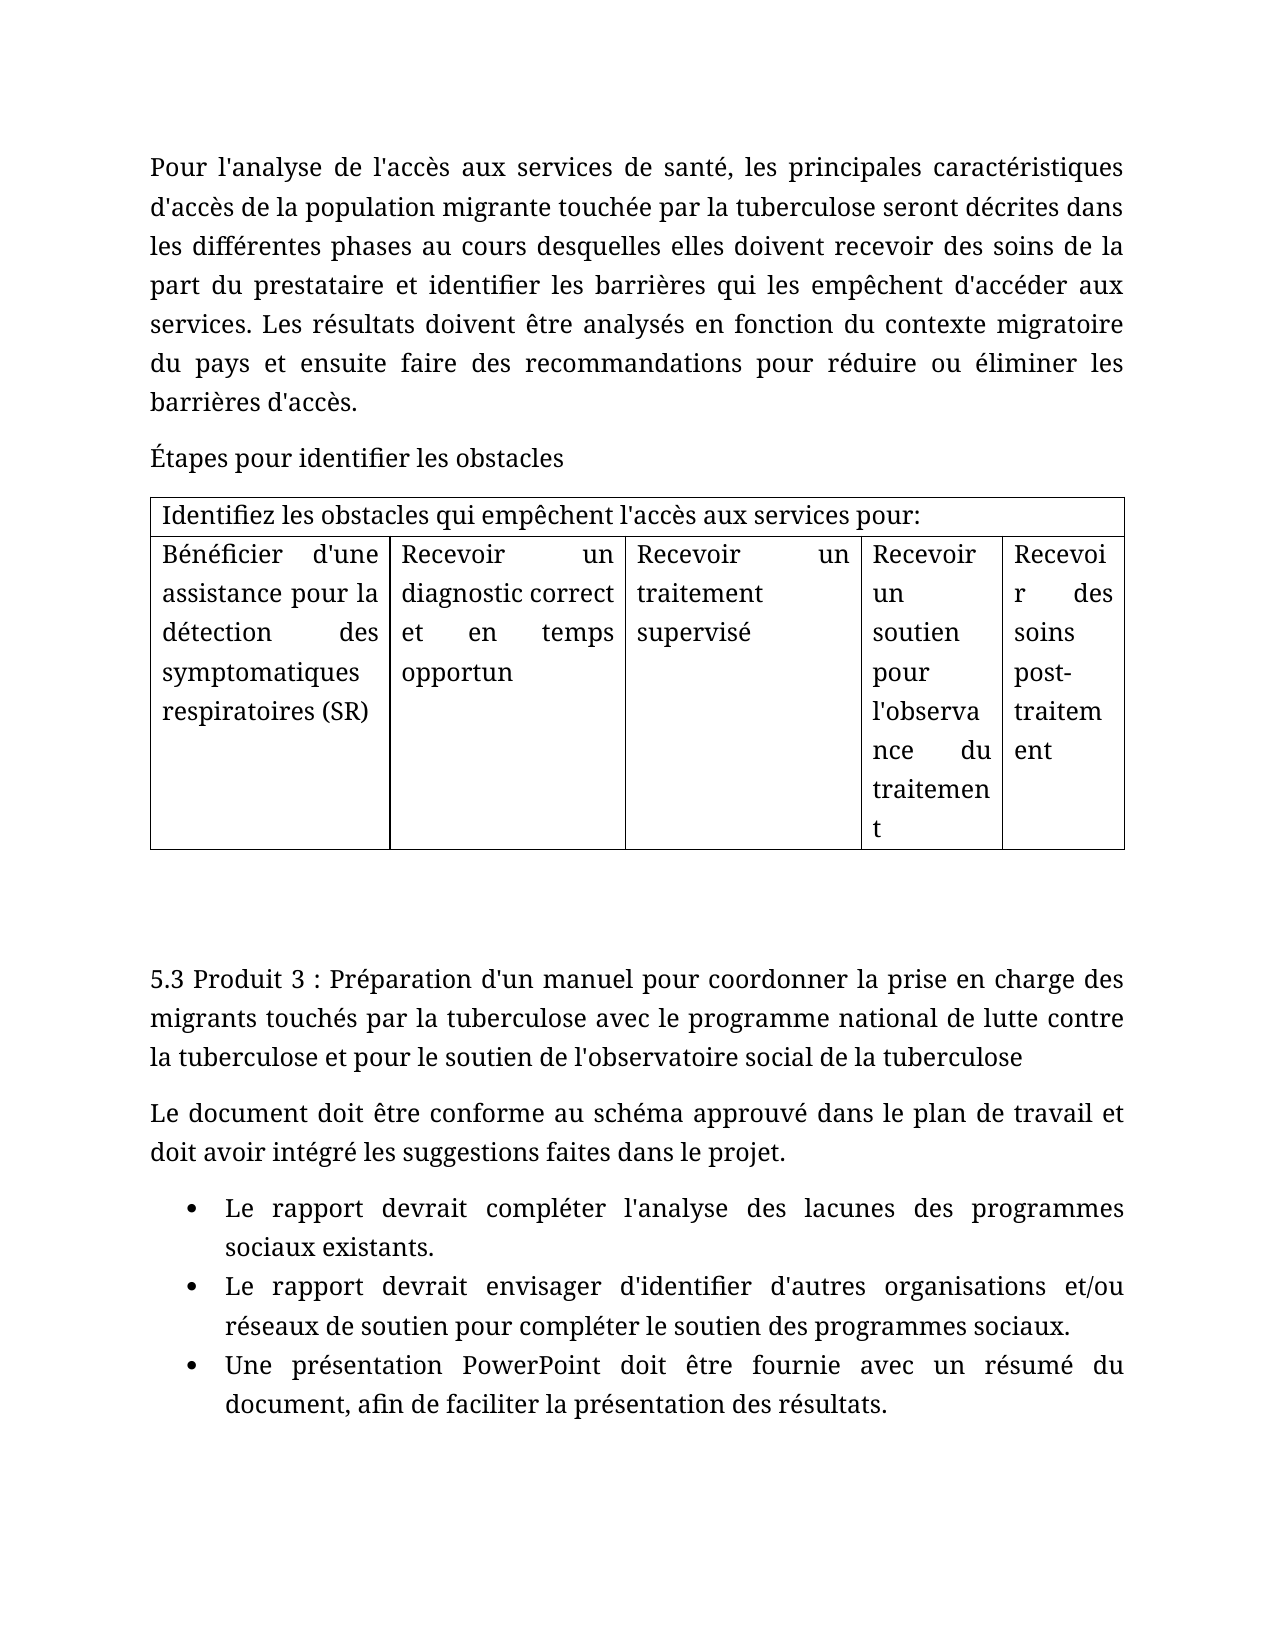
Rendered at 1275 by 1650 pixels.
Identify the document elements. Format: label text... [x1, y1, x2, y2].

table_cell Recevoir des soins post-traitement [1003, 537, 1124, 849]
list Le rapport devrait compléter l'analyse des lacunes des programmes sociaux existants. [187, 1191, 1125, 1264]
text 5.3 Produit 3 : Préparation d'un manuel pour coordonner la prise en charge des migrants touchés par la tuberculose avec le programme national de lutte contre la tuberculose et pour le soutien de l'observatoire social de la tuberculose [150, 961, 1125, 1074]
table_cell Recevoir un traitement supervisé [626, 537, 861, 849]
table_cell Bénéficier d'une assistance pour la détection des symptomatiques respiratoires (SR) [151, 537, 389, 849]
text Étapes pour identifier les obstacles [150, 441, 1125, 475]
table_cell Recevoir un soutien pour l'observance du traitement [862, 537, 1002, 849]
list Le rapport devrait envisager d'identifier d'autres organisations et/ou réseaux de soutien pour compléter le soutien des programmes sociaux. [187, 1269, 1125, 1342]
text Pour l'analyse de l'accès aux services de santé, les principales caractéristiques d'accès de la population migrante touchée par la tuberculose seront décrites dans les différentes phases au cours desquelles elles doivent recevoir des soins de la part du prestataire et identifier les barrières qui les empêchent d'accéder aux services. Les résultats doivent être analysés en fonction du contexte migratoire du pays et ensuite faire des recommandations pour réduire ou éliminer les barrières d'accès. [150, 150, 1125, 419]
table_header Identifiez les obstacles qui empêchent l'accès aux services pour: [151, 498, 1124, 536]
table_cell Recevoir un diagnostic correct et en temps opportun [391, 537, 625, 849]
list Une présentation PowerPoint doit être fournie avec un résumé du document, afin de faciliter la présentation des résultats. [187, 1347, 1125, 1421]
text Le document doit être conforme au schéma approuvé dans le plan de travail et doit avoir intégré les suggestions faites dans le projet. [150, 1096, 1125, 1169]
